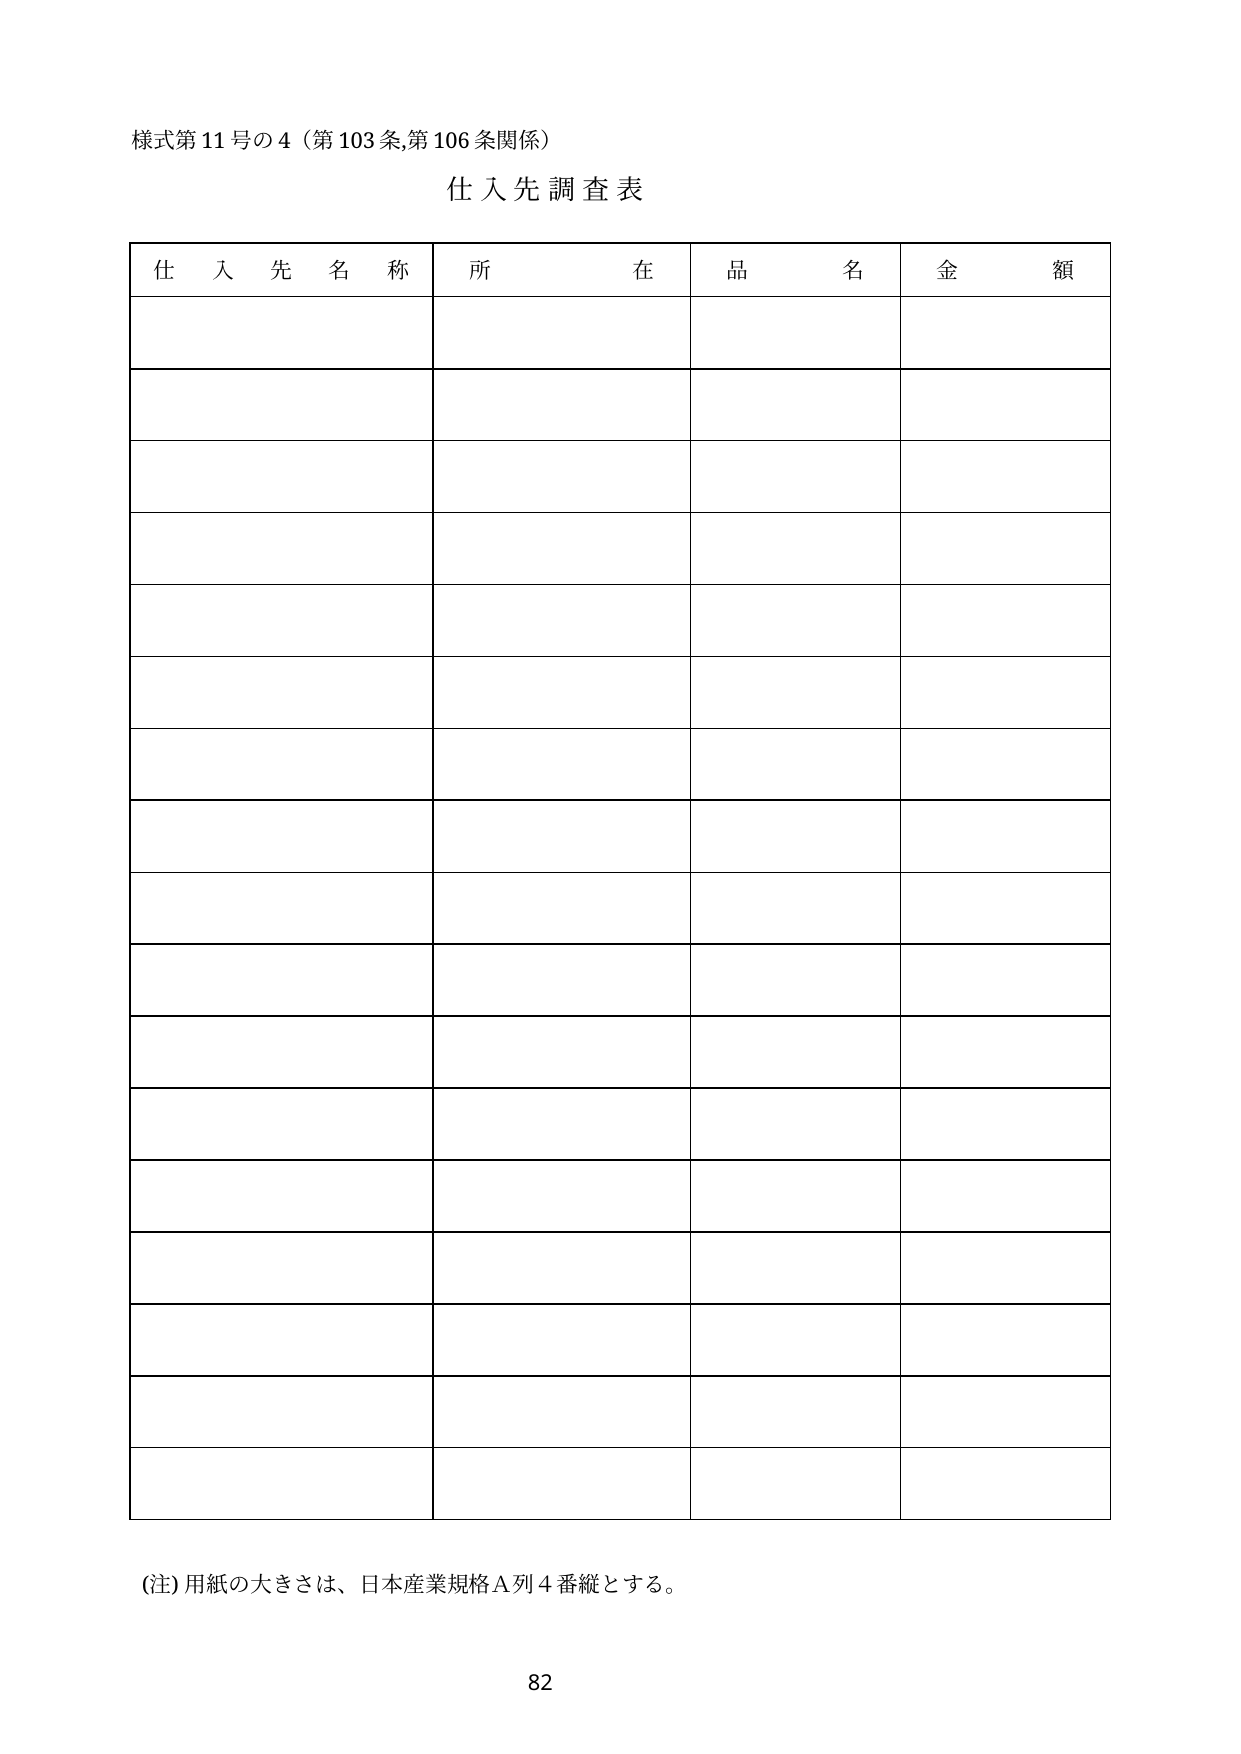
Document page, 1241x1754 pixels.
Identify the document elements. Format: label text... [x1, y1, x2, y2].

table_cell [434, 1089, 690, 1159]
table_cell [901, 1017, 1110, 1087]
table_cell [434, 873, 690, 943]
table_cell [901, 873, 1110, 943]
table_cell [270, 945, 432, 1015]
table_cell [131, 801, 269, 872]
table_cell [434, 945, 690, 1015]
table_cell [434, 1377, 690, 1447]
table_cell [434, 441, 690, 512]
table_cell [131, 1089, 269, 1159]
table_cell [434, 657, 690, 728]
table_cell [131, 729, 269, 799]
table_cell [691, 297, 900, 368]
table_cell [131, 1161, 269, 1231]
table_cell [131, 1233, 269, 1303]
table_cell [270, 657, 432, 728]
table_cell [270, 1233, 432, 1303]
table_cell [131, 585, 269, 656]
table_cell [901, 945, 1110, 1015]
subtitle 仕 入 先 調 査 表 [107, 168, 778, 207]
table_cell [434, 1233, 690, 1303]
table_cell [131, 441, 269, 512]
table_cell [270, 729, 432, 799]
text (注) 用紙の大きさは、日本産業規格Ａ列４番縦とする。 [142, 1568, 974, 1599]
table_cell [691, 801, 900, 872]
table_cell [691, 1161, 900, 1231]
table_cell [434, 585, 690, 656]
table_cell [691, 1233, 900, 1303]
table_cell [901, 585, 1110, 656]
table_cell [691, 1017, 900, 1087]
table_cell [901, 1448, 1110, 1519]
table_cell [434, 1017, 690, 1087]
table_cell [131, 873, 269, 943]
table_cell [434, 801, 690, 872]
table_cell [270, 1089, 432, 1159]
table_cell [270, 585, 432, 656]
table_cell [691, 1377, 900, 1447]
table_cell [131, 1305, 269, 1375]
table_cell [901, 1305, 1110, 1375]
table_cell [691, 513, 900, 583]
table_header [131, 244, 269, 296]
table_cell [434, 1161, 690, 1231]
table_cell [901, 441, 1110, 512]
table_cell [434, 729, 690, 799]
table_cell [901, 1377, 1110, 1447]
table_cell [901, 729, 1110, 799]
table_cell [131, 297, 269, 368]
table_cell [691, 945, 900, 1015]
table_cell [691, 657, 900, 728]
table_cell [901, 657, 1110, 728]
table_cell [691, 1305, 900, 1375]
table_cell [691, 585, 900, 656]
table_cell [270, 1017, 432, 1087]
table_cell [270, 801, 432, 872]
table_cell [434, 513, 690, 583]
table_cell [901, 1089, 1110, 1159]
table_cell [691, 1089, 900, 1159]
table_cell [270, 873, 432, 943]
text 様式第11号の4（第103条,第106条関係） [131, 123, 974, 155]
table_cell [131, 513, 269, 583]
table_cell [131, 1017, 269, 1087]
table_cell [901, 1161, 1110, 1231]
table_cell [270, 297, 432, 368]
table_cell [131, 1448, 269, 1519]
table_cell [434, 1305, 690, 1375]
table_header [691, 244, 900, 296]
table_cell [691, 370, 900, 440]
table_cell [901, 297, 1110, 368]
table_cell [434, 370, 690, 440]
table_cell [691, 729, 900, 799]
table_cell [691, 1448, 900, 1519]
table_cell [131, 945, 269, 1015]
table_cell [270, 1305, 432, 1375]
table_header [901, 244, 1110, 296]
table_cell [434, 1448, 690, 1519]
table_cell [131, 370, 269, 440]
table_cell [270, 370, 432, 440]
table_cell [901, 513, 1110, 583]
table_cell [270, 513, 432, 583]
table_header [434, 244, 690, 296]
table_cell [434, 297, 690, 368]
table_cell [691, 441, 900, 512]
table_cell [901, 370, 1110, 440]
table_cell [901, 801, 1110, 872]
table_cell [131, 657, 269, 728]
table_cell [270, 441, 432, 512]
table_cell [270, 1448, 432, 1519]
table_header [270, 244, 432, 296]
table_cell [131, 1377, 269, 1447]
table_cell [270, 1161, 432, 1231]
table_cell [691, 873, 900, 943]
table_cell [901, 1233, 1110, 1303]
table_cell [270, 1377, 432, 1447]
